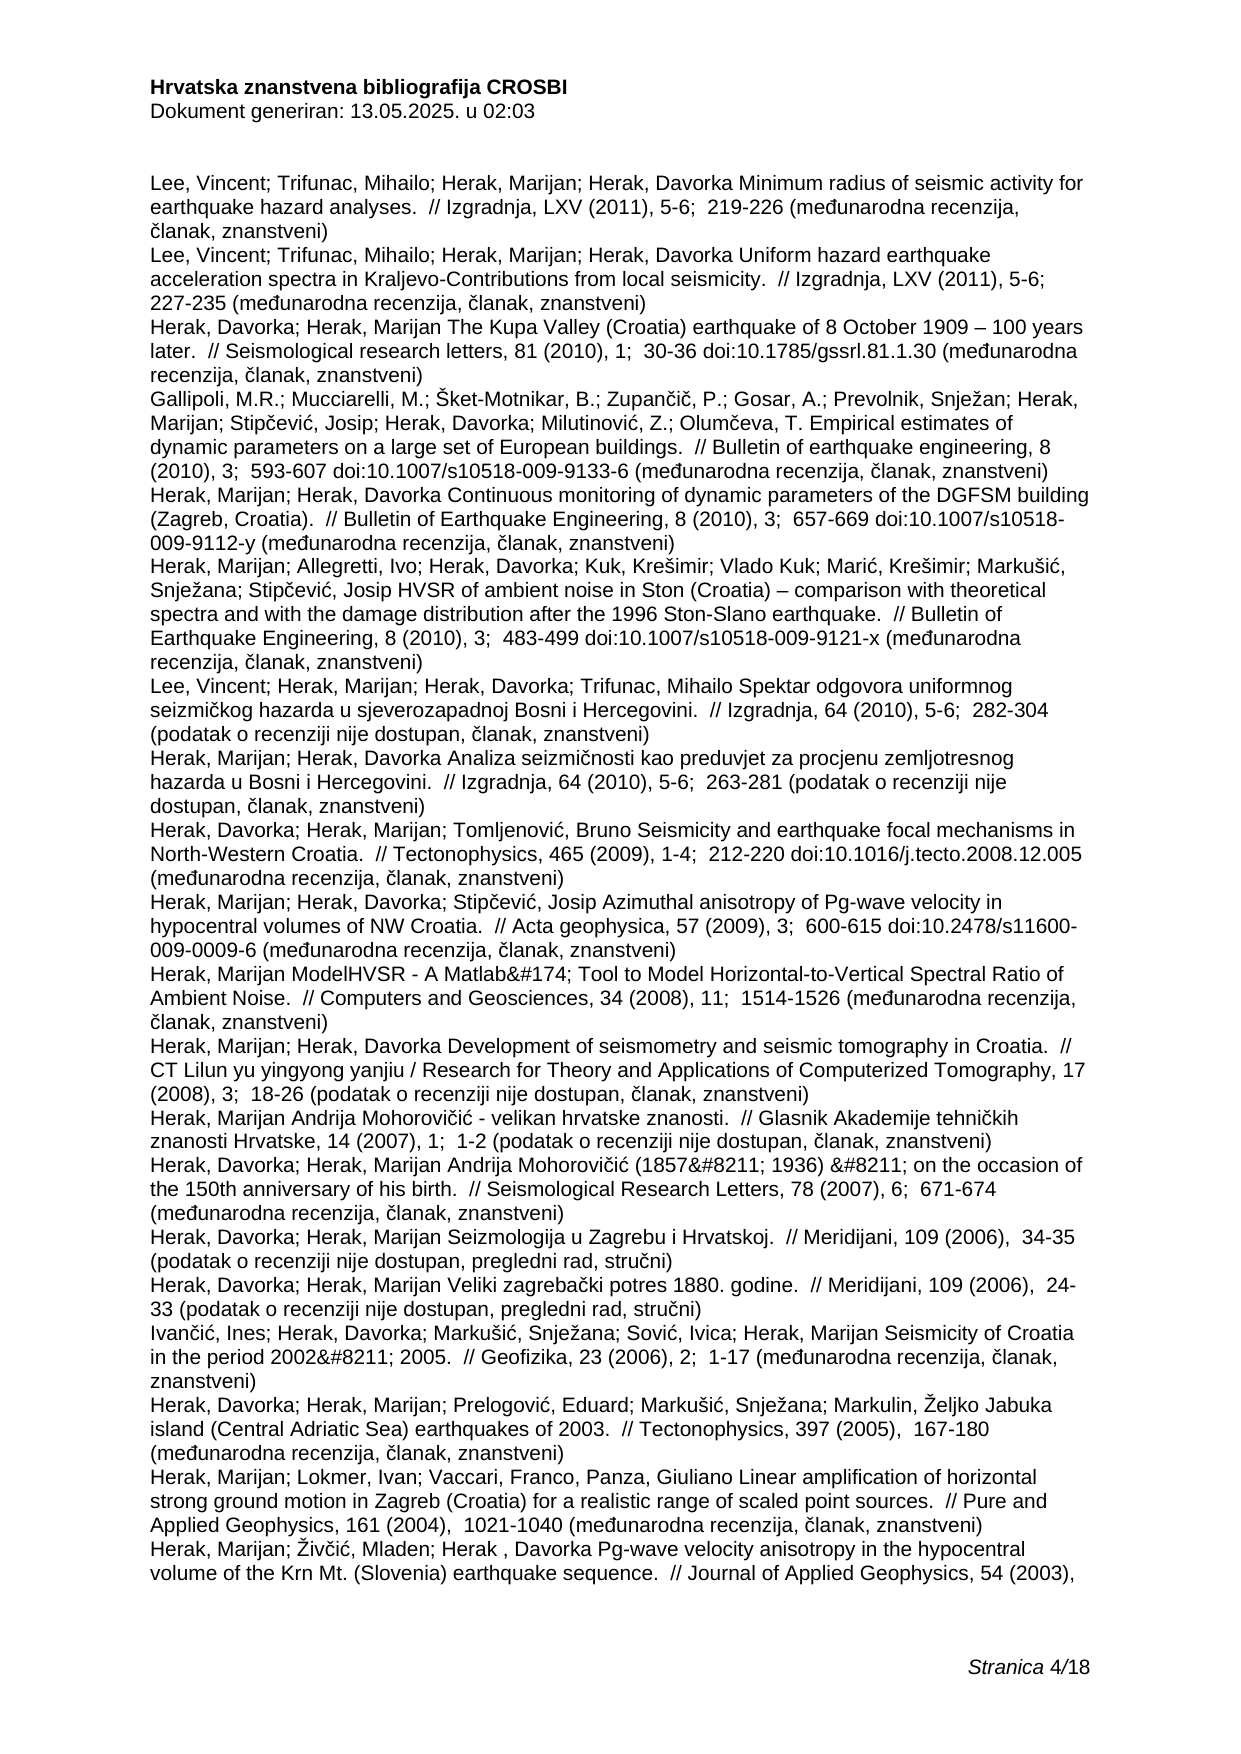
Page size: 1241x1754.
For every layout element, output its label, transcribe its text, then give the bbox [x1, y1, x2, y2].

text Ivančić, Ines; Herak, Davorka; Markušić, Snježana; Sović, Ivica; Herak, Marijan [150, 1321, 1090, 1393]
text Herak, Marijan; Herak, Davorka [150, 1033, 1090, 1105]
text Herak, Marijan [150, 962, 1090, 1033]
text Herak, Davorka; Herak, Marijan [150, 1273, 1090, 1321]
text Herak, Marijan; Herak, Davorka; Stipčević, Josip [150, 890, 1090, 962]
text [150, 1537, 1090, 1584]
text Herak, Marijan; Allegretti, Ivo; Herak, Davorka; Kuk, Krešimir; Vlado Kuk; Marić, Krešimir; Markušić, Snježana; Stipčević, Josip [150, 554, 1090, 674]
text Herak, Marijan [150, 1105, 1090, 1153]
text Herak, Marijan; Herak, Davorka [150, 746, 1090, 818]
text Lee, Vincent; Trifunac, Mihailo; Herak, Marijan; Herak, Davorka [150, 243, 1090, 315]
text Herak, Davorka; Herak, Marijan [150, 315, 1090, 387]
text Herak, Davorka; Herak, Marijan; Tomljenović, Bruno [150, 818, 1090, 890]
text Herak, Marijan; Lokmer, Ivan; Vaccari, Franco, Panza, Giuliano [150, 1465, 1090, 1537]
text Lee, Vincent; Herak, Marijan; Herak, Davorka; Trifunac, Mihailo [150, 674, 1090, 746]
text Herak, Davorka; Herak, Marijan [150, 1225, 1090, 1273]
text Herak, Davorka; Herak, Marijan [150, 1153, 1090, 1225]
text Lee, Vincent; Trifunac, Mihailo; Herak, Marijan; Herak, Davorka [150, 171, 1090, 243]
text Gallipoli, M.R.; Mucciarelli, M.; Šket-Motnikar, B.; Zupančič, P.; Gosar, A.; Prevolnik, Snježan; Herak, Marijan; Stipčević, Josip; Herak, Davorka; Milutinović, Z.; Olumčeva, T. [150, 387, 1090, 482]
text Herak, Davorka; Herak, Marijan; Prelogović, Eduard; Markušić, Snježana; Markulin, Željko [150, 1393, 1090, 1465]
text Herak, Marijan; Herak, Davorka [150, 482, 1090, 554]
